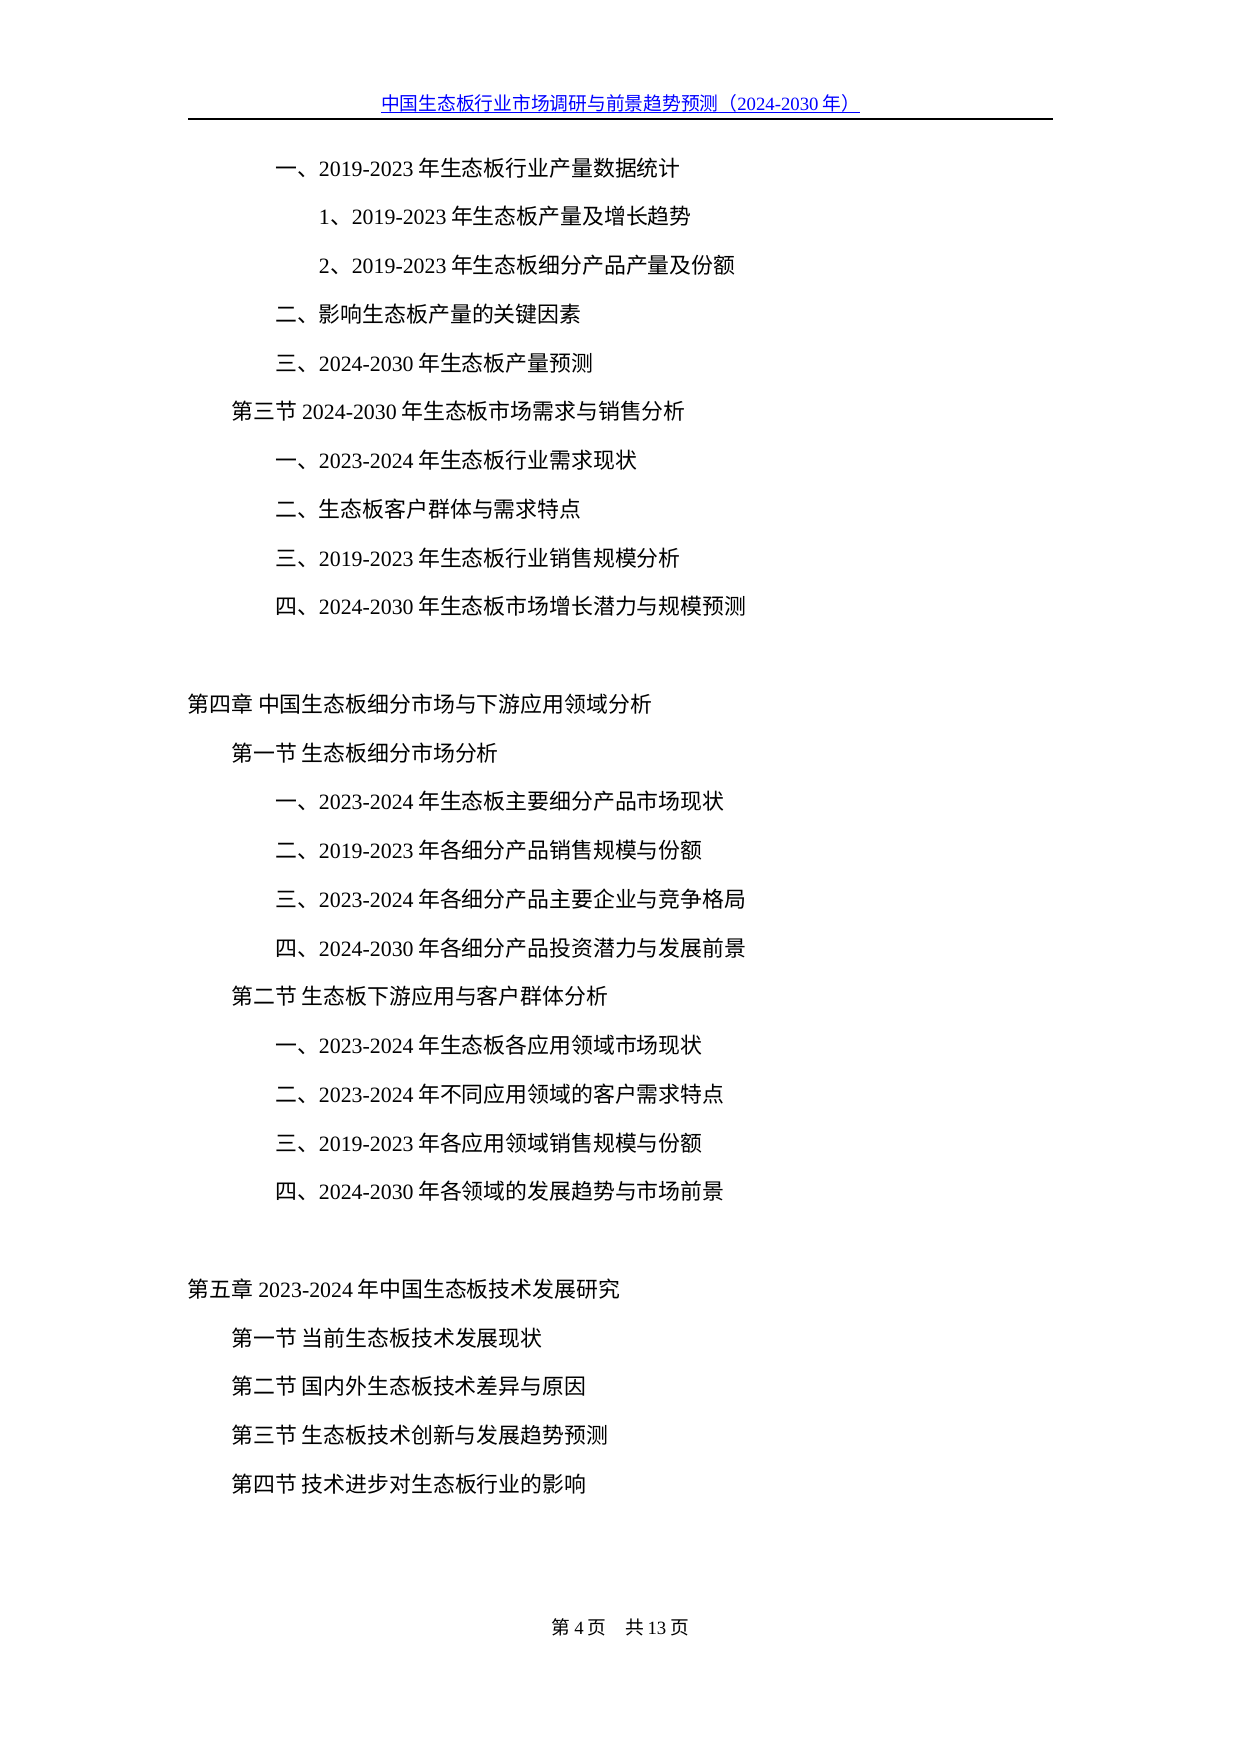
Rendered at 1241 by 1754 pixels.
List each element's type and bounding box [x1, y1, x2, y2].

text [187, 150, 1053, 1499]
